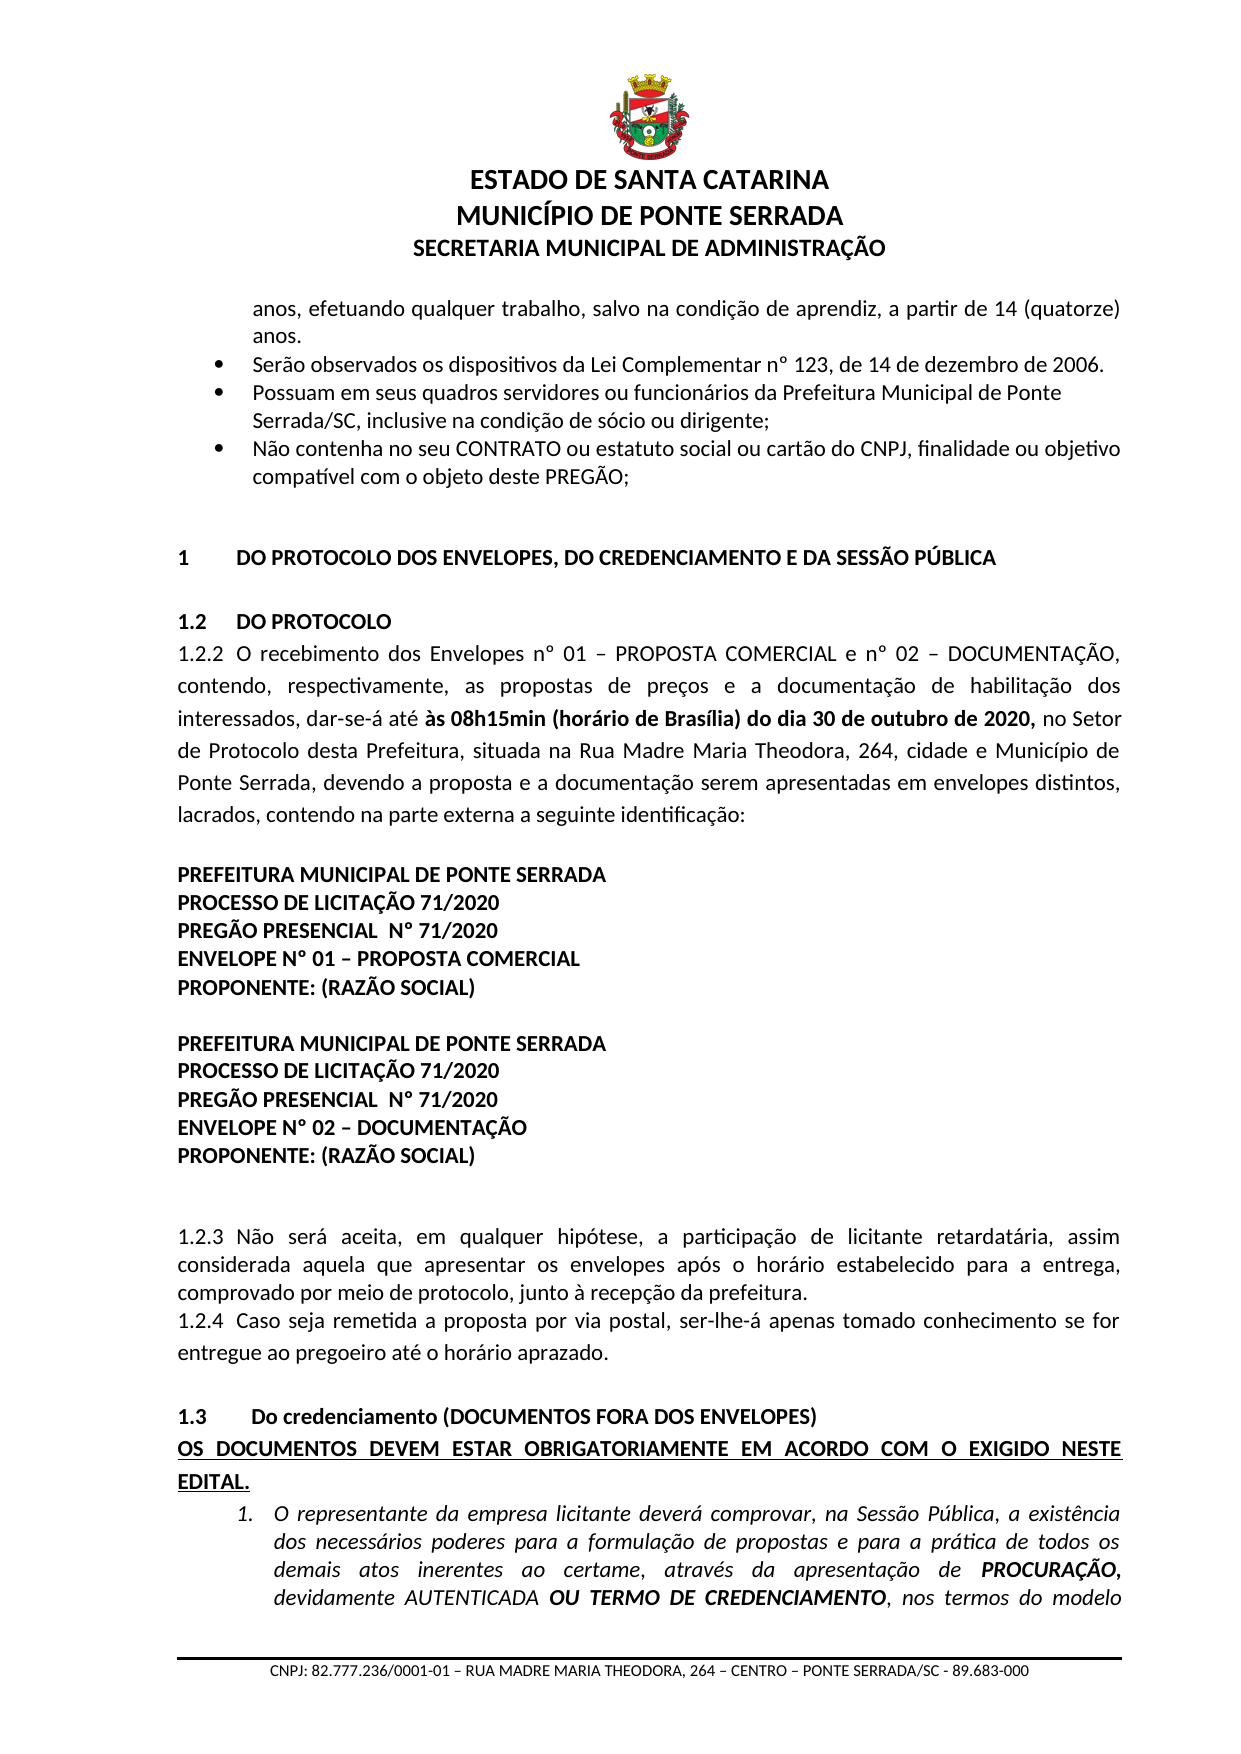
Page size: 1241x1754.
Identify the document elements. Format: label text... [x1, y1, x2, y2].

list Não será aceita, em qualquer hipótese, a participação de licitante retardatária, assim considerada aquela que apresentar os envelopes após o horário estabelecido para a entrega, comprovado por meio de protocolo, junto à recepção da prefeitura. [177, 1222, 1122, 1306]
list Do credenciamento (DOCUMENTOS FORA DOS ENVELOPES) [177, 1402, 1122, 1430]
list Caso seja remetida a proposta por via postal, ser-lhe-á apenas tomado conhecimento se for entregue ao pregoeiro até o horário aprazado. [177, 1306, 1122, 1366]
text PROPONENTE: (RAZÃO SOCIAL) [177, 973, 1122, 1001]
text PROCESSO DE LICITAÇÃO 71/2020 [177, 888, 1122, 917]
list O recebimento dos Envelopes nº 01 – PROPOSTA COMERCIAL e nº 02 – DOCUMENTAÇÃO, contendo, respectivamente, as propostas de preços e a documentação de habilitação dos interessados, dar-se-á até às 08h15min (horário de Brasília) do dia 30 de outubro de 2020, no Setor de Protocolo desta Prefeitura, situada na Rua Madre Maria Theodora, 264, cidade e Município de Ponte Serrada, devendo a proposta e a documentação serem apresentadas em envelopes distintos, lacrados, contendo na parte externa a seguinte identificação: [177, 639, 1122, 828]
subtitle PREGÃO PRESENCIAL Nº 71/2020 [177, 917, 1122, 944]
text ENVELOPE Nº 02 – DOCUMENTAÇÃO [177, 1113, 1122, 1141]
subtitle PREGÃO PRESENCIAL Nº 71/2020 [177, 1085, 1122, 1113]
text PROCESSO DE LICITAÇÃO 71/2020 [177, 1057, 1122, 1085]
text OS DOCUMENTOS DEVEM ESTAR OBRIGATORIAMENTE EM ACORDO COM O EXIGIDO NESTE EDITAL. [177, 1460, 1122, 1495]
list DO PROTOCOLO DOS ENVELOPES, DO CREDENCIAMENTO E DA SESSÃO PÚBLICA [177, 543, 1122, 571]
subtitle PREFEITURA MUNICIPAL DE PONTE SERRADA [177, 1029, 1122, 1057]
text OS DOCUMENTOS DEVEM ESTAR OBRIGATORIAMENTE EM ACORDO COM O EXIGIDO NESTE EDITAL. [177, 1434, 1122, 1459]
list Possuam em seus quadros servidores ou funcionários da Prefeitura Municipal de Ponte Serrada/SC, inclusive na condição de sócio ou dirigente; [215, 378, 1122, 434]
text PROPONENTE: (RAZÃO SOCIAL) [177, 1141, 1122, 1169]
list Não contenha no seu CONTRATO ou estatuto social ou cartão do CNPJ, finalidade ou objetivo compatível com o objeto deste PREGÃO; [215, 434, 1122, 490]
list DO PROTOCOLO [177, 607, 1122, 635]
subtitle PREFEITURA MUNICIPAL DE PONTE SERRADA [177, 861, 1122, 888]
list Serão observados os dispositivos da Lei Complementar nº 123, de 14 de dezembro de 2006. [215, 350, 1122, 378]
subtitle ENVELOPE Nº 01 – PROPOSTA COMERCIAL [177, 944, 1122, 973]
picture [609, 73, 690, 162]
